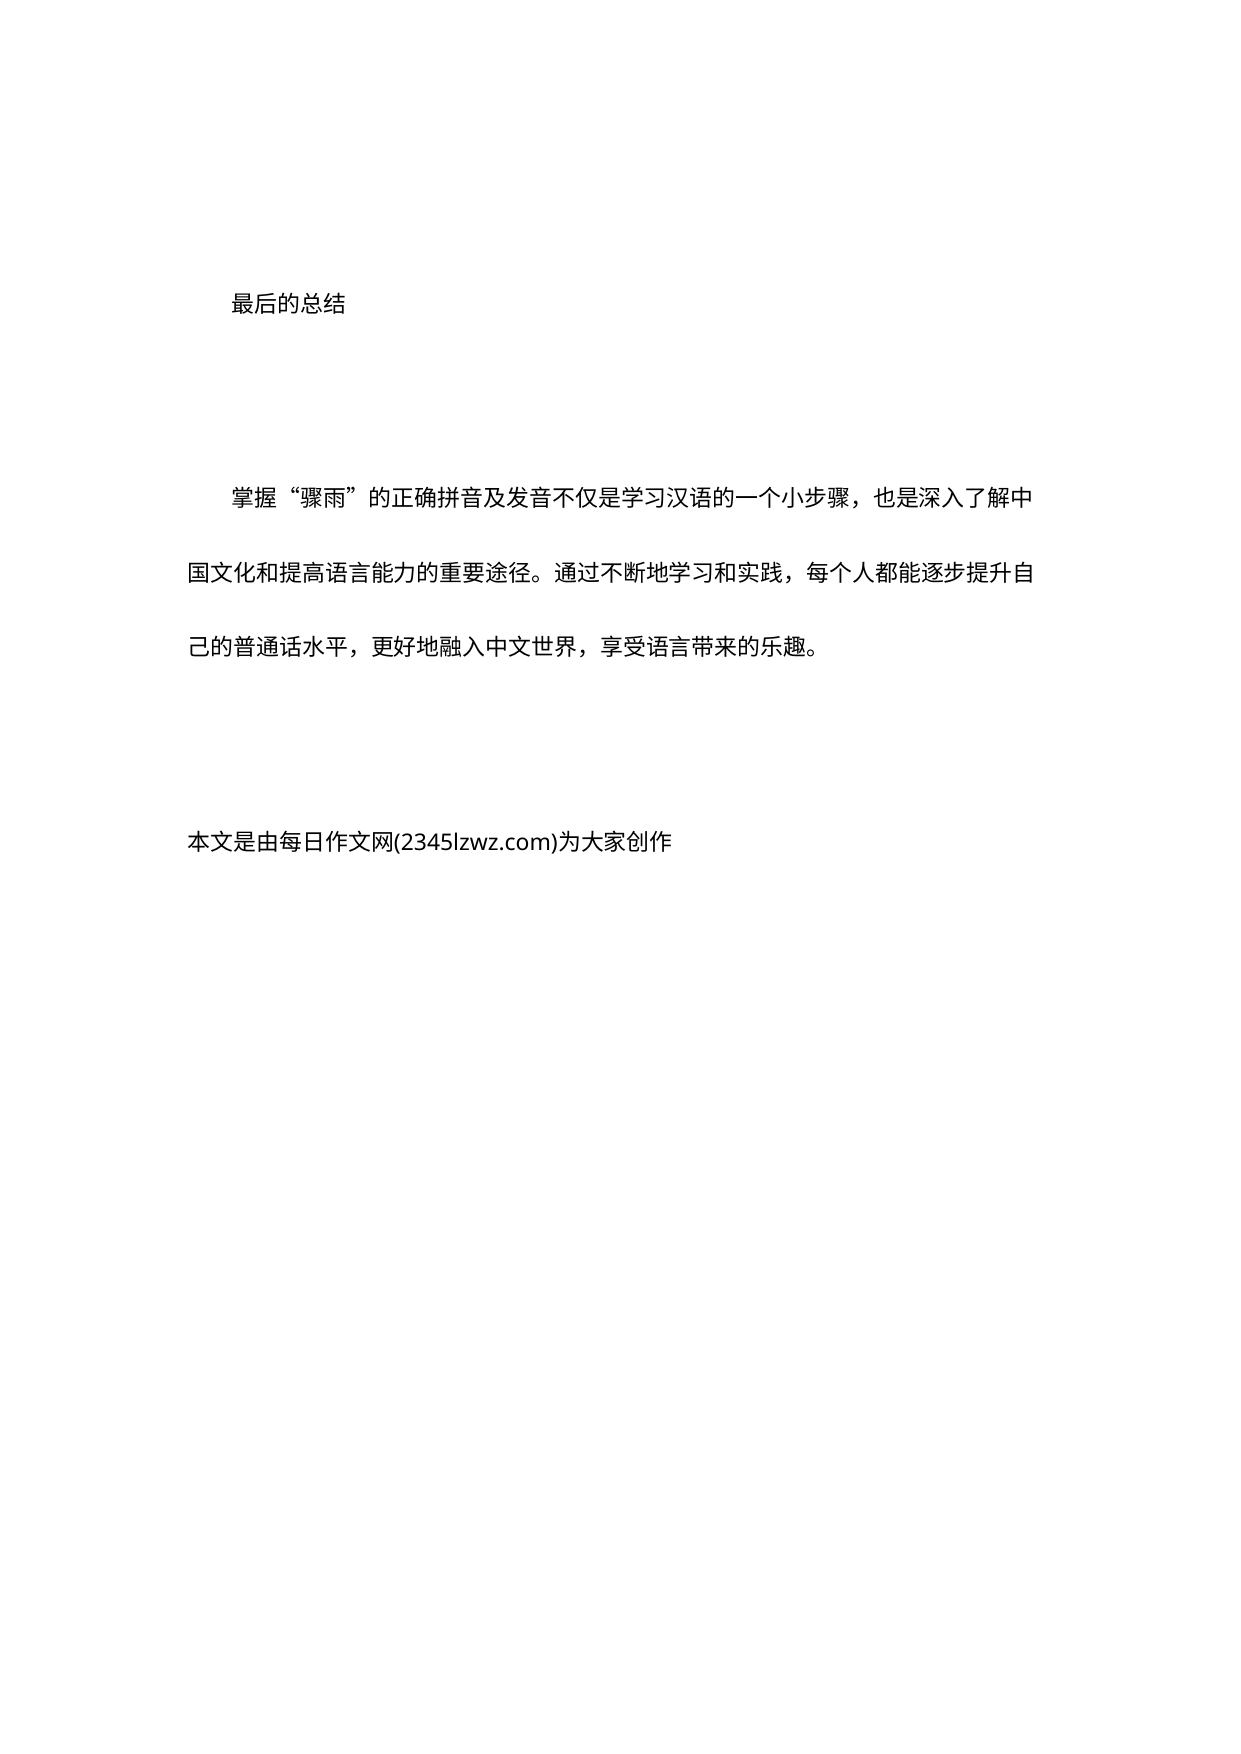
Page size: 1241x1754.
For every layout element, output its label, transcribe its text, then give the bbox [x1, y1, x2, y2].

text 最后的总结 [187, 270, 1053, 335]
text 掌握“骤雨”的正确拼音及发音不仅是学习汉语的一个小步骤，也是深入了解中国文化和提高语言能力的重要途径。通过不断地学习和实践，每个人都能逐步提升自己的普通话水平，更好地融入中文世界，享受语言带来的乐趣。 [187, 464, 1053, 678]
text 本文是由每日作文网(2345lzwz.com)为大家创作 [187, 808, 1053, 873]
